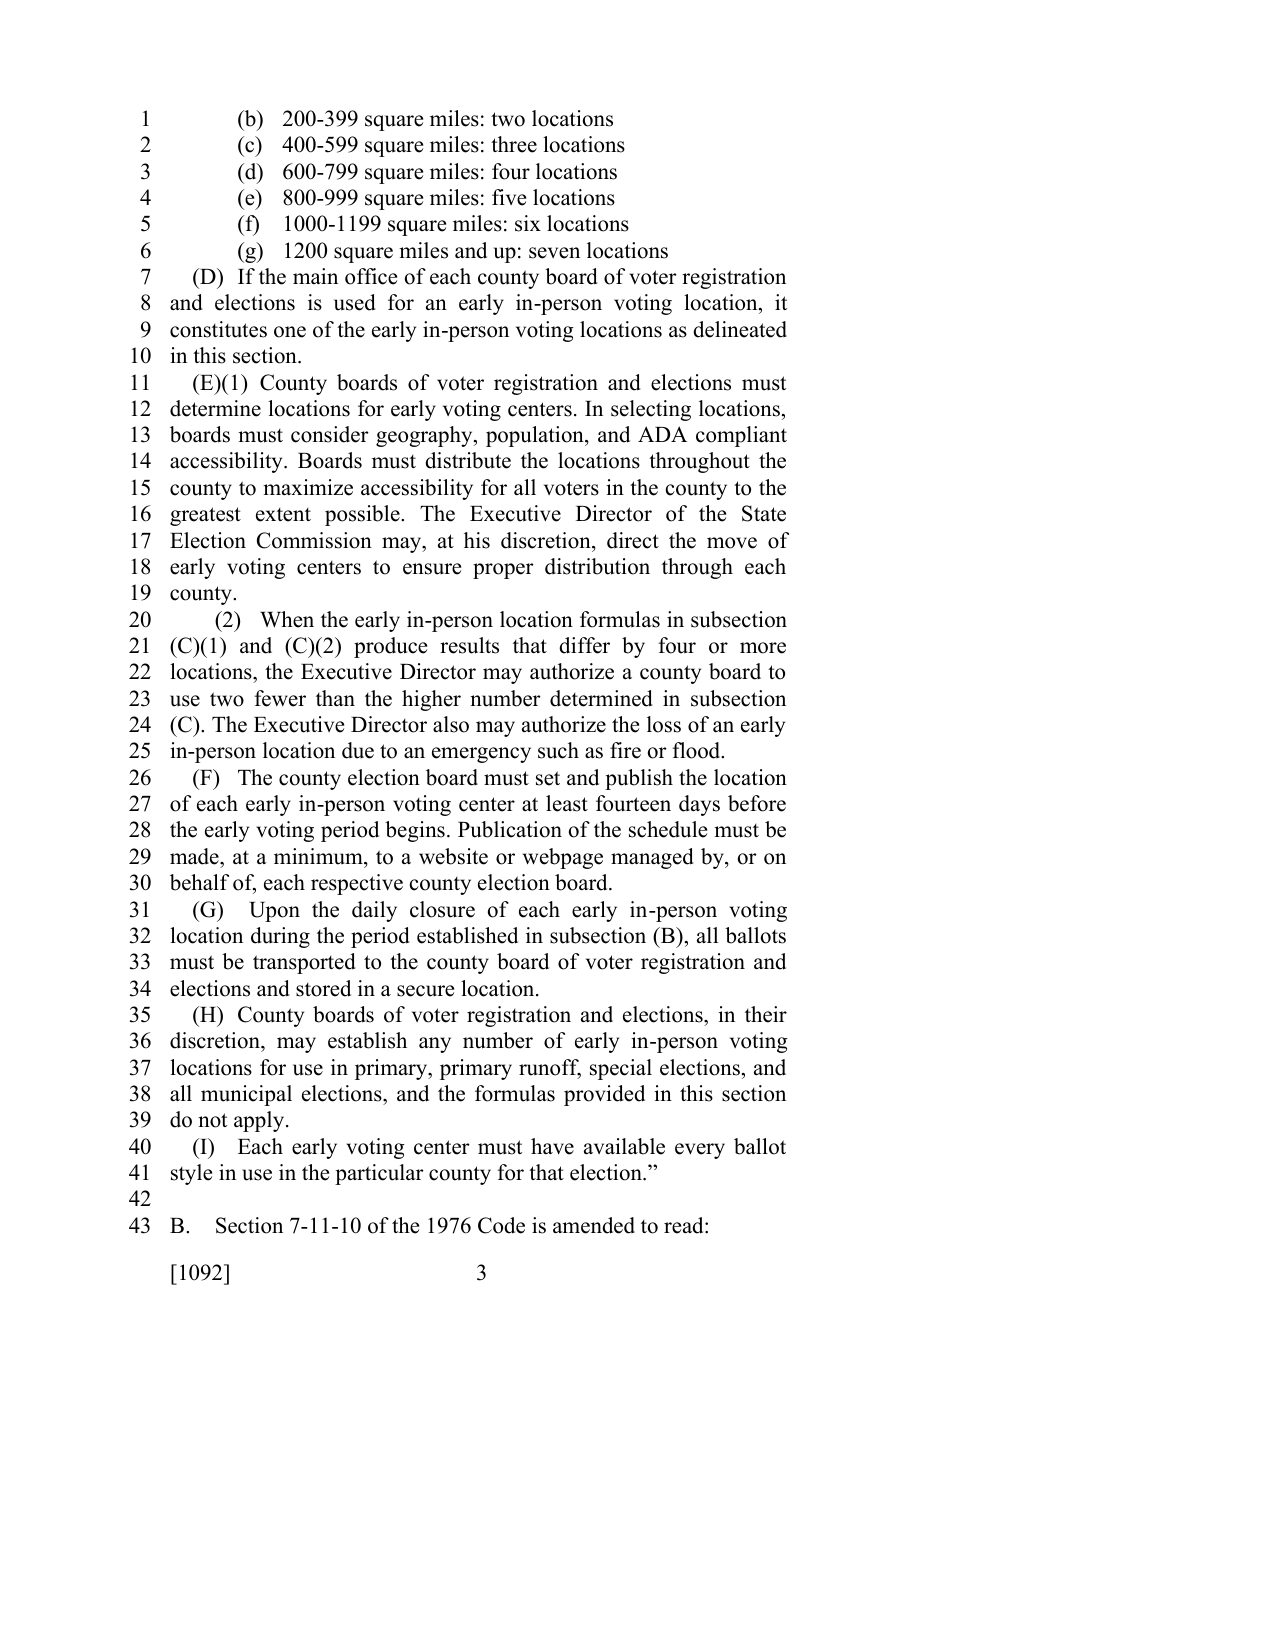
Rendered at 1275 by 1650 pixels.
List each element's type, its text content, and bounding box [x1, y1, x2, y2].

text B. Section 7-11-10 of the 1976 Code is amended to read: [169, 1212, 787, 1238]
text (H) County boards of voter registration and elections, in their discretion, may establish any number of early in-person voting locations for use in primary, primary runoff, special elections, and all municipal elections, and the formulas provided in this section do not apply. [169, 1001, 787, 1133]
text (E)(1) County boards of voter registration and elections must determine locations for early voting centers. In selecting locations, boards must consider geography, population, and ADA compliant accessibility. Boards must distribute the locations throughout the county to maximize accessibility for all voters in the county to the greatest extent possible. The Executive Director of the State Election Commission may, at his discretion, direct the move of early voting centers to ensure proper distribution through each county. [169, 368, 787, 606]
text (b) 200-399 square miles: two locations [169, 105, 787, 131]
text (f) 1000-1199 square miles: six locations [169, 210, 787, 237]
text (g) 1200 square miles and up: seven locations [169, 237, 787, 263]
text (c) 400-599 square miles: three locations [169, 131, 787, 158]
text (I) Each early voting center must have available every ballot style in use in the particular county for that election.” [169, 1133, 787, 1186]
text (e) 800-999 square miles: five locations [169, 184, 787, 210]
text (2) When the early in-person location formulas in subsection (C)(1) and (C)(2) produce results that differ by four or more locations, the Executive Director may authorize a county board to use two fewer than the higher number determined in subsection (C). The Executive Director also may authorize the loss of an early in-person location due to an emergency such as fire or flood. [169, 606, 787, 764]
text (d) 600-799 square miles: four locations [169, 158, 787, 184]
text (F) The county election board must set and publish the location of each early in-person voting center at least fourteen days before the early voting period begins. Publication of the schedule must be made, at a minimum, to a website or webpage managed by, or on behalf of, each respective county election board. [169, 764, 787, 896]
text (D) If the main office of each county board of voter registration and elections is used for an early in-person voting location, it constitutes one of the early in-person voting locations as delineated in this section. [169, 263, 787, 368]
text (G) Upon the daily closure of each early in-person voting location during the period established in subsection (B), all ballots must be transported to the county board of voter registration and elections and stored in a secure location. [169, 896, 787, 1001]
